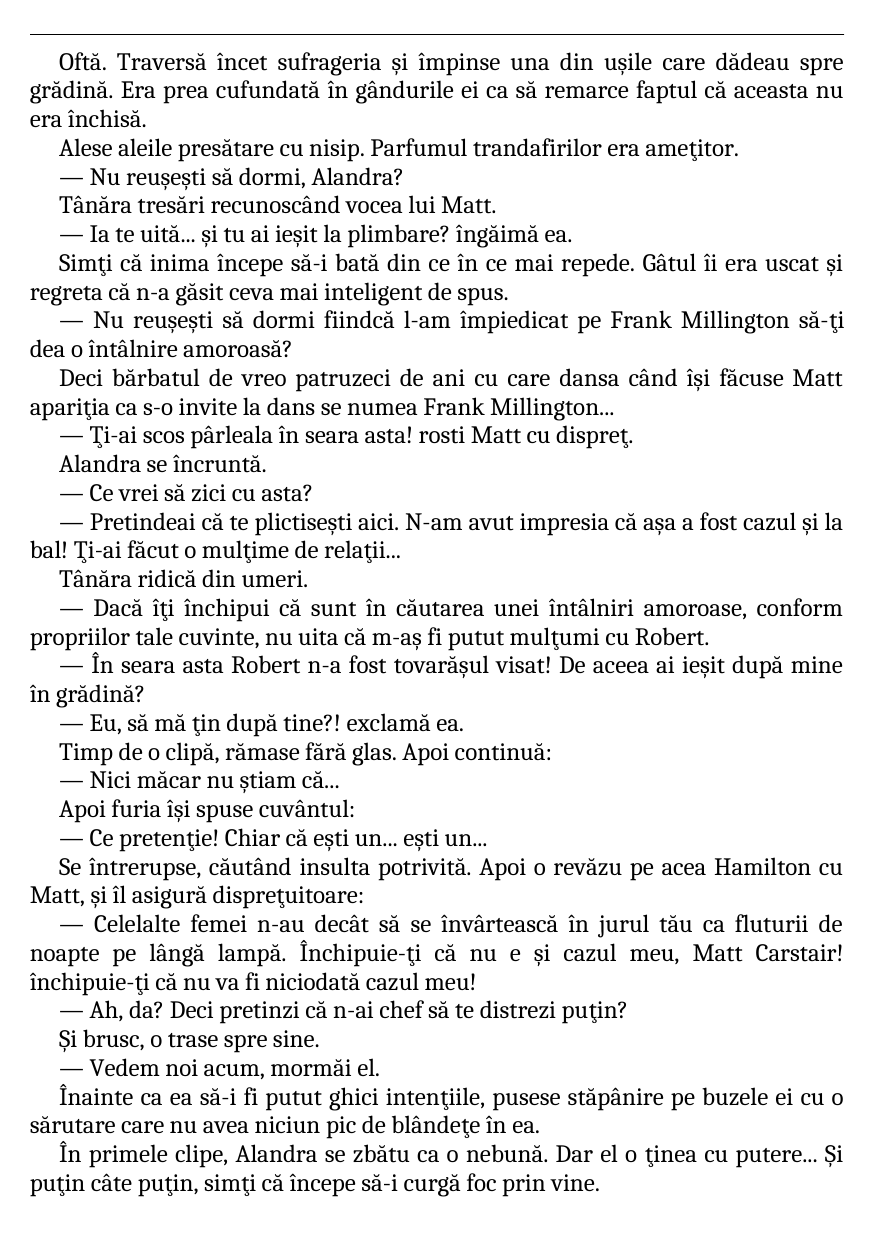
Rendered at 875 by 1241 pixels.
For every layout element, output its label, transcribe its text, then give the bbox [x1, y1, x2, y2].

text Alese aleile presătare cu nisip. Parfumul trandafirilor era ameţitor. [29, 134, 844, 163]
text — Nu reuşeşti să dormi, Alandra? [29, 163, 844, 191]
text Tânăra tresări recunoscând vocea lui Matt. [29, 191, 844, 220]
text Şi brusc, o trase spre sine. [29, 1025, 844, 1054]
text Alandra se încruntă. [29, 450, 844, 479]
text — Pretindeai că te plictiseşti aici. N-am avut impresia că aşa a fost cazul şi la bal! Ţi-ai făcut o mulţime de relaţii... [29, 508, 844, 565]
text — Vedem noi acum, mormăi el. [29, 1054, 844, 1083]
text — Ce pretenţie! Chiar că eşti un... eşti un... [29, 824, 844, 853]
text Înainte ca ea să-i fi putut ghici intenţiile, pusese stăpânire pe buzele ei cu o sărutare care nu avea niciun pic de blândeţe în ea. [29, 1083, 844, 1140]
text — Ţi-ai scos pârleala în seara asta! rosti Matt cu dispreţ. [29, 421, 844, 450]
text Tânăra ridică din umeri. [29, 565, 844, 594]
text — În seara asta Robert n-a fost tovarăşul visat! De aceea ai ieşit după mine în grădină? [29, 651, 844, 709]
text — Dacă îţi închipui că sunt în căutarea unei întâlniri amoroase, conform propriilor tale cuvinte, nu uita că m-aş fi putut mulţumi cu Robert. [29, 594, 844, 651]
text Se întrerupse, căutând insulta potrivită. Apoi o revăzu pe acea Hamilton cu Matt, şi îl asigură dispreţuitoare: [29, 853, 844, 910]
text — Ah, da? Deci pretinzi că n-ai chef să te distrezi puţin? [29, 996, 844, 1025]
text Deci bărbatul de vreo patruzeci de ani cu care dansa când îşi făcuse Matt apariţia ca s-o invite la dans se numea Frank Millington... [29, 364, 844, 421]
text În primele clipe, Alandra se zbătu ca o nebună. Dar el o ţinea cu putere... Şi puţin câte puţin, simţi că începe să-i curgă foc prin vine. [29, 1140, 844, 1198]
text — Nici măcar nu ştiam că... [29, 766, 844, 795]
text — Ce vrei să zici cu asta? [29, 479, 844, 508]
text Simţi că inima începe să-i bată din ce în ce mai repede. Gâtul îi era uscat şi regreta că n-a găsit ceva mai inteligent de spus. [29, 249, 844, 306]
text — Ia te uită... şi tu ai ieşit la plimbare? îngăimă ea. [29, 220, 844, 249]
text — Eu, să mă ţin după tine?! exclamă ea. [29, 709, 844, 738]
text — Nu reuşeşti să dormi fiindcă l-am împiedicat pe Frank Millington să-ţi dea o întâlnire amoroasă? [29, 306, 844, 364]
text Timp de o clipă, rămase fără glas. Apoi continuă: [29, 738, 844, 766]
text — Celelalte femei n-au decât să se învârtească în jurul tău ca fluturii de noapte pe lângă lampă. Închipuie-ţi că nu e şi cazul meu, Matt Carstair! închipuie-ţi că nu va fi niciodată cazul meu! [29, 910, 844, 996]
text Apoi furia îşi spuse cuvântul: [29, 795, 844, 824]
text Oftă. Traversă încet sufrageria şi împinse una din uşile care dădeau spre grădină. Era prea cufundată în gândurile ei ca să remarce faptul că aceasta nu era închisă. [29, 48, 844, 134]
